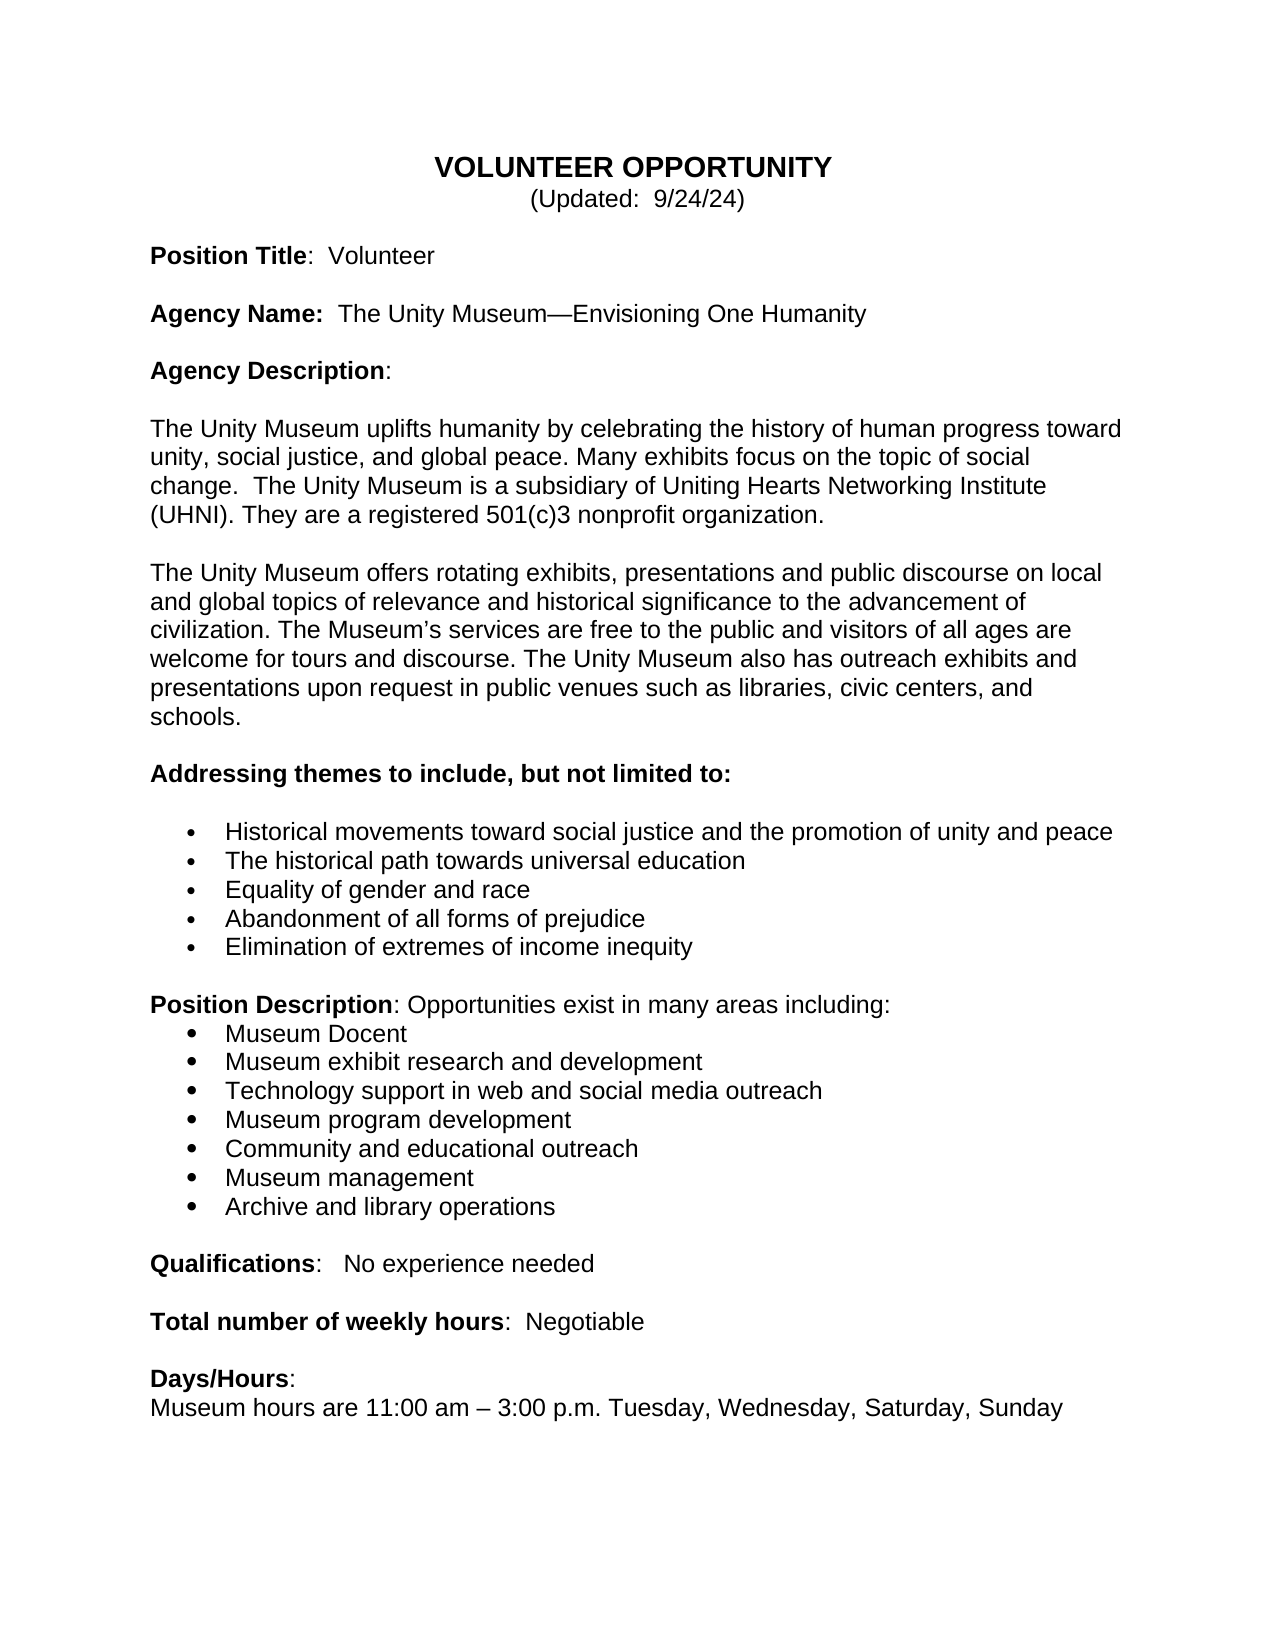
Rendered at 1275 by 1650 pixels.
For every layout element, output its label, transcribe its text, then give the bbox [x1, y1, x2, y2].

text The Unity Museum offers rotating exhibits, presentations and public discourse on local and global topics of relevance and historical significance to the advancement of civilization. The Museum’s services are free to the public and visitors of all ages are welcome for tours and discourse. The Unity Museum also has outreach exhibits and presentations upon request in public venues such as libraries, civic centers, and schools. [150, 558, 1125, 730]
text Agency Name: The Unity Museum—Envisioning One Humanity [150, 298, 1125, 327]
text Addressing themes to include, but not limited to: [150, 759, 1125, 788]
list Museum exhibit research and development [187, 1047, 1125, 1076]
text The Unity Museum uplifts humanity by celebrating the history of human progress toward unity, social justice, and global peace. Many exhibits focus on the topic of social change. The Unity Museum is a subsidiary of Uniting Hearts Networking Institute (UHNI). They are a registered 501(c)3 nonprofit organization. [150, 413, 1125, 528]
list Equality of gender and race [187, 875, 1125, 903]
list Museum management [187, 1163, 1125, 1192]
list Museum Docent [187, 1018, 1125, 1047]
list The historical path towards universal education [187, 846, 1125, 875]
text Total number of weekly hours: Negotiable [150, 1307, 1125, 1336]
text Agency Description: [150, 356, 1125, 385]
text (Updated: 9/24/24) [150, 183, 1125, 212]
list Archive and library operations [187, 1192, 1125, 1221]
text Days/Hours: [150, 1364, 1125, 1393]
list Community and educational outreach [187, 1134, 1125, 1163]
text Position Description: Opportunities exist in many areas including: [150, 990, 1125, 1018]
list Museum program development [187, 1105, 1125, 1134]
list Elimination of extremes of income inequity [187, 932, 1125, 961]
text Qualifications: No experience needed [150, 1249, 1125, 1278]
list Historical movements toward social justice and the promotion of unity and peace [187, 817, 1125, 846]
list Abandonment of all forms of prejudice [187, 903, 1125, 932]
text Museum hours are 11:00 am – 3:00 p.m. Tuesday, Wednesday, Saturday, Sunday [150, 1393, 1125, 1422]
list Technology support in web and social media outreach [187, 1076, 1125, 1105]
text VOLUNTEER OPPORTUNITY [150, 150, 1125, 183]
text Position Title: Volunteer [150, 241, 1125, 270]
